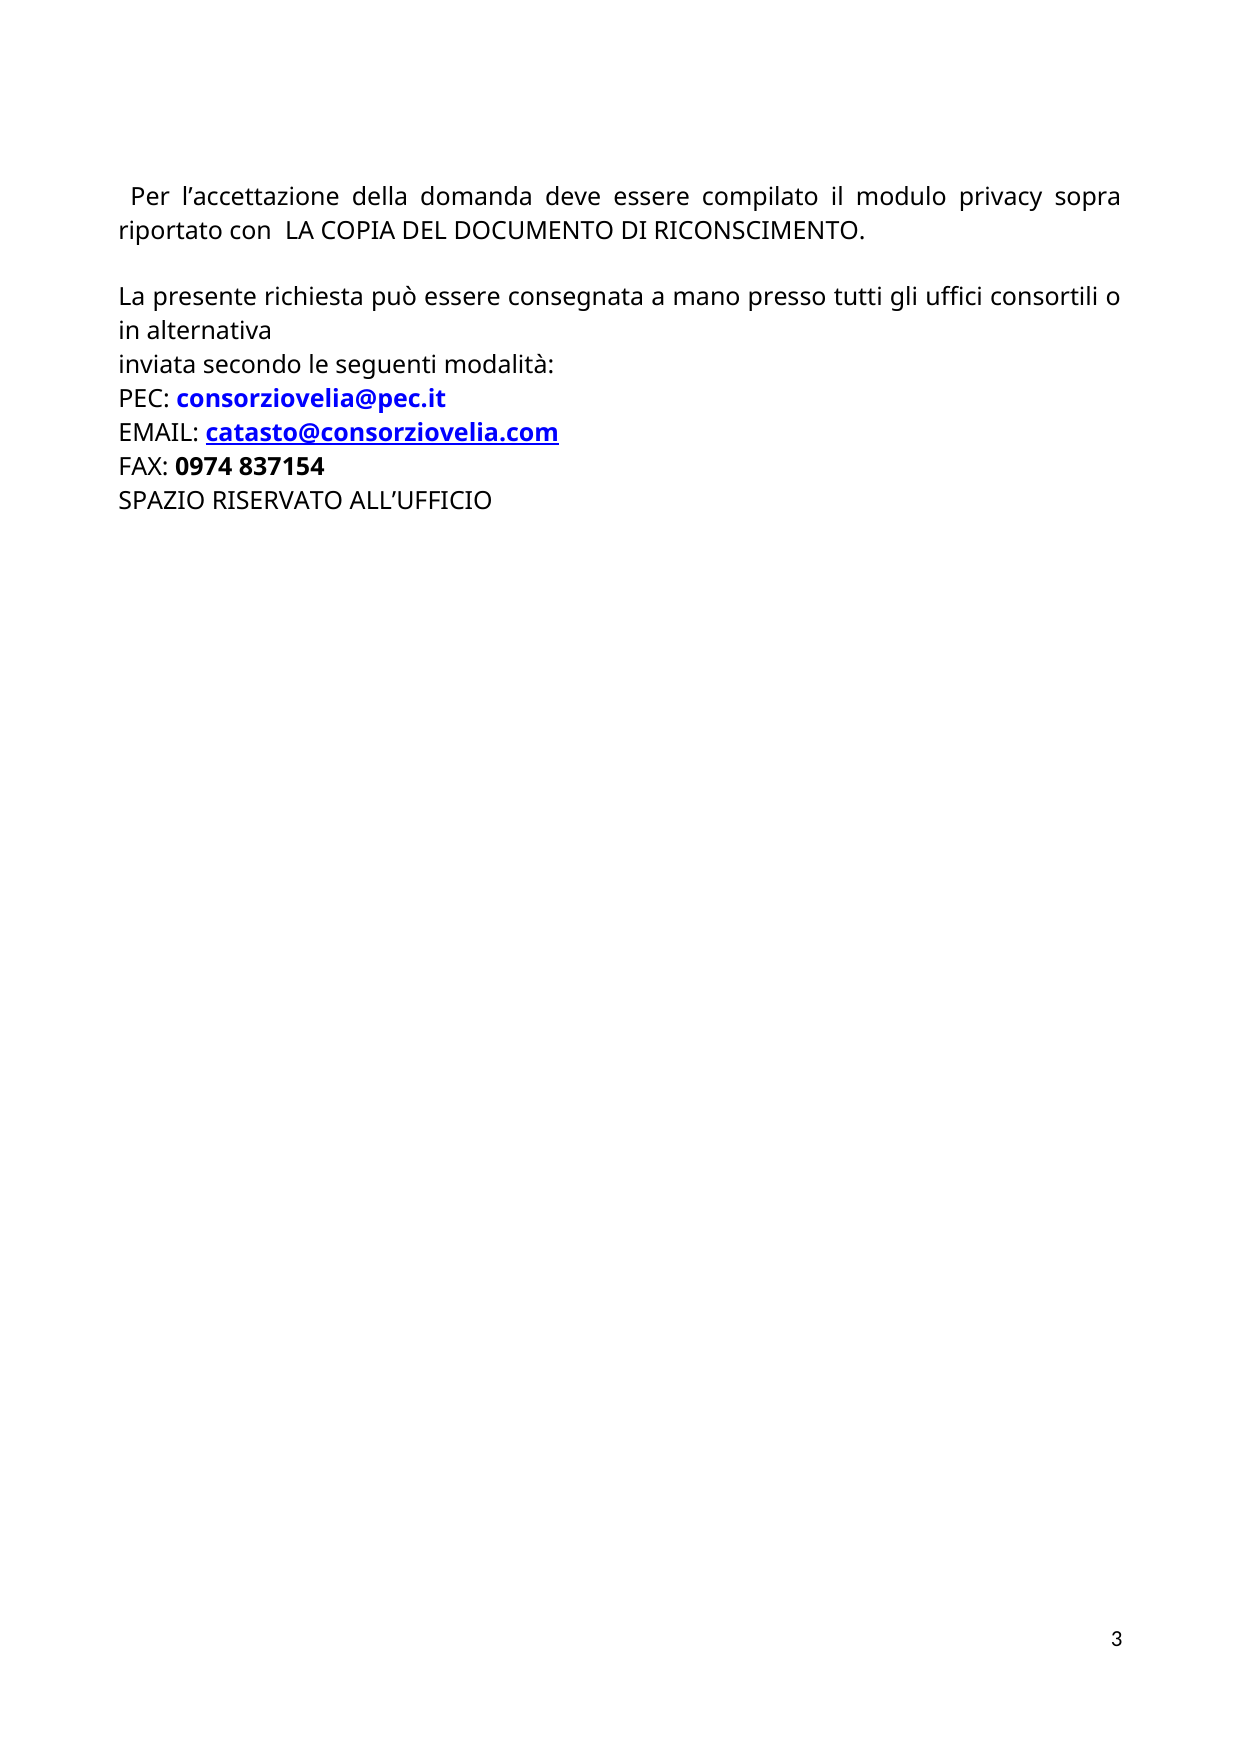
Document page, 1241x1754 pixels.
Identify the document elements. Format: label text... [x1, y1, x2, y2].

text Per l’accettazione della domanda deve essere compilato il modulo privacy sopra riportato con LA COPIA DEL DOCUMENTO DI RICONSCIMENTO. [118, 179, 1122, 247]
text PEC: consorziovelia@pec.it [118, 380, 1122, 414]
text SPAZIO RISERVATO ALL’UFFICIO [118, 483, 1122, 517]
text inviata secondo le seguenti modalità: [118, 346, 1122, 380]
text FAX: 0974 837154 [118, 448, 1122, 483]
text EMAIL: catasto@consorziovelia.com [118, 414, 1122, 448]
text La presente richiesta può essere consegnata a mano presso tutti gli uffici consortili o in alternativa [118, 278, 1122, 346]
